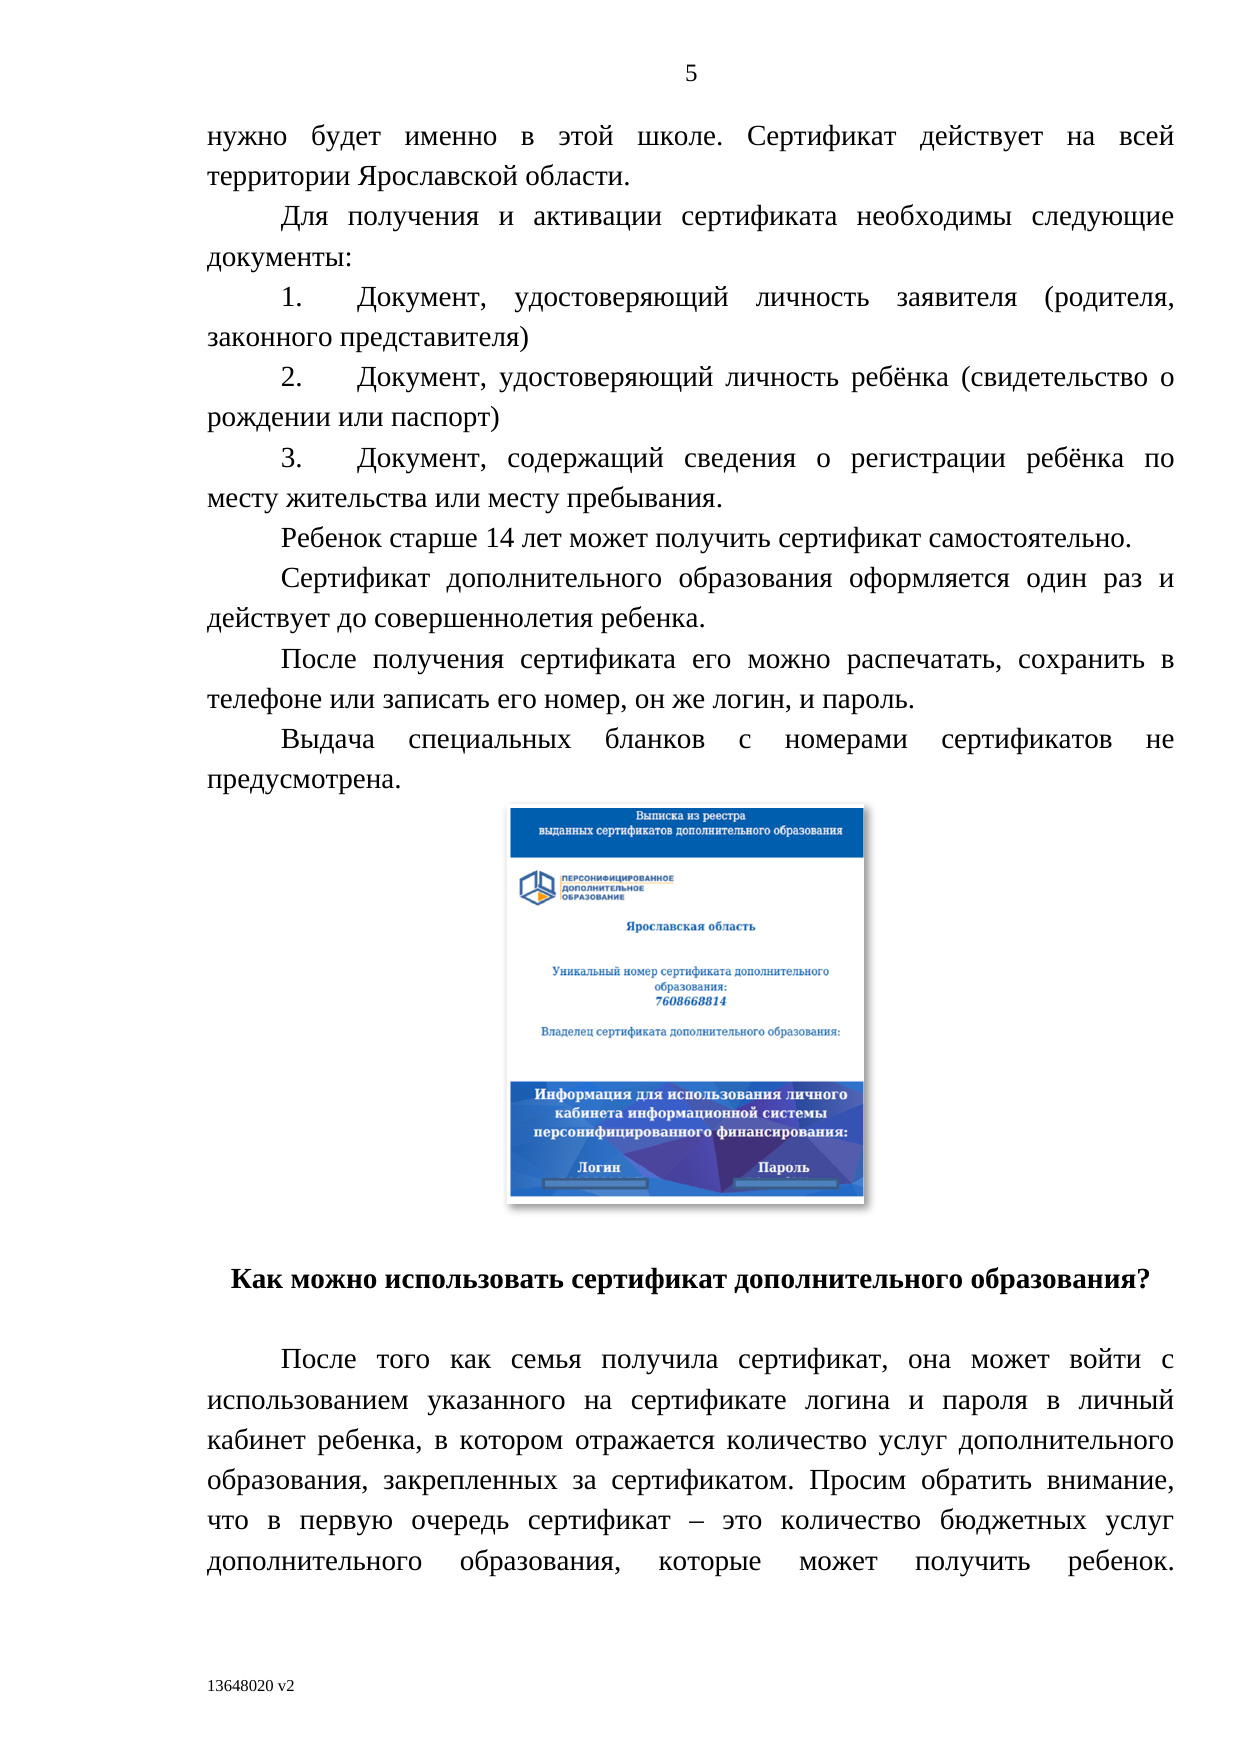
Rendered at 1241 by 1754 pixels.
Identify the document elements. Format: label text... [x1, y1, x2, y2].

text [207, 118, 1175, 192]
text 2. Документ, удостоверяющий личность ребёнка (свидетельство о рождении или паспорт) [207, 359, 1175, 433]
picture [506, 804, 864, 1204]
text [207, 1342, 1175, 1576]
text После получения сертификата его можно распечатать, сохранить в телефоне или записать его номер, он же логин, и пароль. [207, 641, 1175, 714]
text 1. Документ, удостоверяющий личность заявителя (родителя, законного представителя) [207, 279, 1175, 353]
text Для получения и активации сертификата необходимы следующие документы: [207, 198, 1175, 272]
text Выдача специальных бланков с номерами сертификатов не предусмотрена. [207, 721, 1175, 795]
text Ребенок старше 14 лет может получить сертификат самостоятельно. [207, 520, 1175, 554]
text Сертификат дополнительного образования оформляется один раз и действует до совершеннолетия ребенка. [207, 560, 1175, 634]
text 3. Документ, содержащий сведения о регистрации ребёнка по месту жительства или месту пребывания. [207, 440, 1175, 513]
text Как можно использовать сертификат дополнительного образования? [207, 1261, 1175, 1295]
